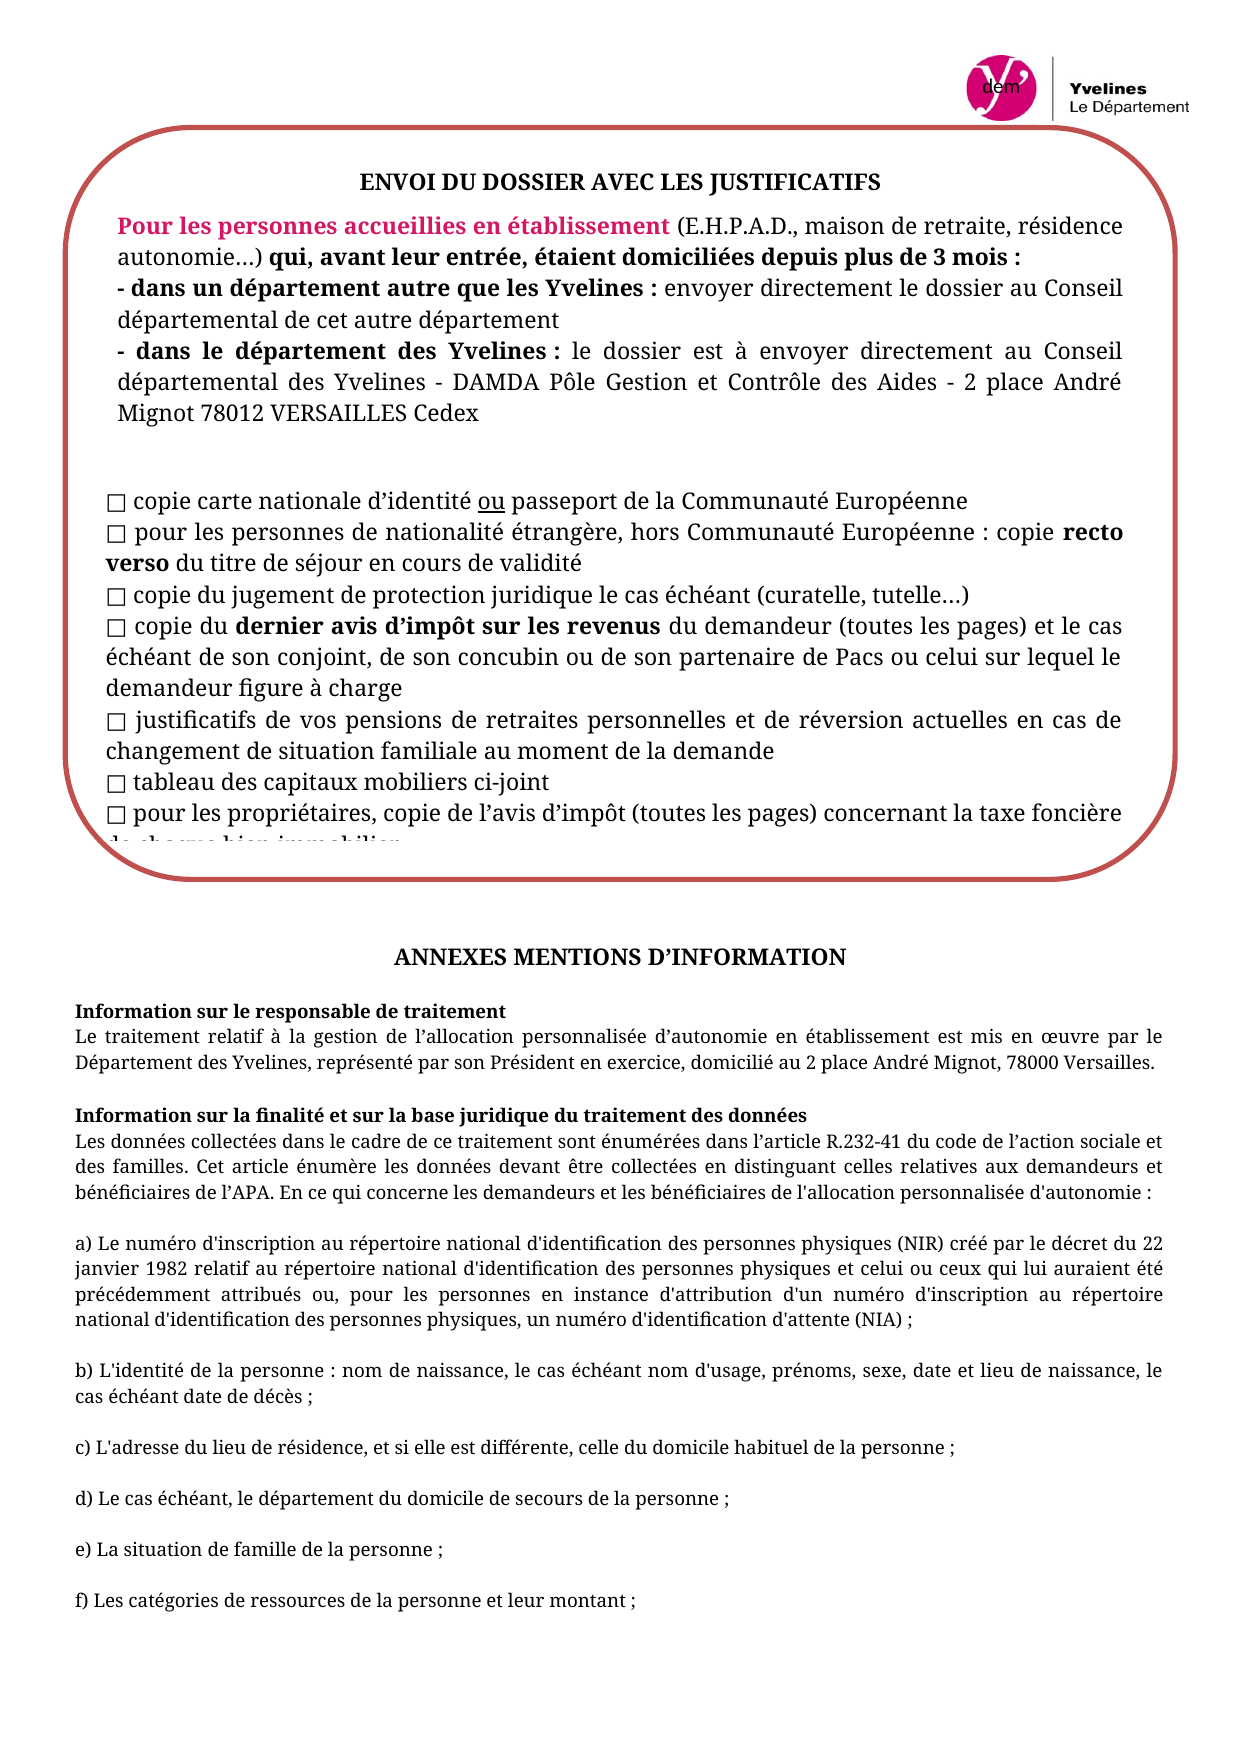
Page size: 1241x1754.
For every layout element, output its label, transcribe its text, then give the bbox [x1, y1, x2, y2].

text a) Le numéro d'inscription au répertoire national d'identification des personnes physiques (NIR) créé par le décret du 22 janvier 1982 relatif au répertoire national d'identification des personnes physiques et celui ou ceux qui lui auraient été précédemment attribués ou, pour les personnes en instance d'attribution d'un numéro d'inscription au répertoire national d'identification des personnes physiques, un numéro d'identification d'attente (NIA) ; [75, 1230, 1165, 1332]
text Le traitement relatif à la gestion de l’allocation personnalisée d’autonomie en établissement est mis en œuvre par le Département des Yvelines, représenté par son Président en exercice, domicilié au 2 place André Mignot, 78000 Versailles. [75, 1023, 1165, 1074]
text d) Le cas échéant, le département du domicile de secours de la personne ; [75, 1485, 1165, 1511]
text Information sur la finalité et sur la base juridique du traitement des données [75, 1102, 1165, 1128]
text Les données collectées dans le cadre de ce traitement sont énumérées dans l’article R.232-41 du code de l’action sociale et des familles. Cet article énumère les données devant être collectées en distinguant celles relatives aux demandeurs et bénéficiaires de l’APA. En ce qui concerne les demandeurs et les bénéficiaires de l'allocation personnalisée d'autonomie : [75, 1128, 1165, 1204]
text Information sur le responsable de traitement [75, 998, 1165, 1023]
text b) L'identité de la personne : nom de naissance, le cas échéant nom d'usage, prénoms, sexe, date et lieu de naissance, le cas échéant date de décès ; [75, 1358, 1165, 1409]
text f) Les catégories de ressources de la personne et leur montant ; [75, 1587, 1165, 1613]
text ANNEXES MENTIONS D’INFORMATION [75, 941, 1165, 972]
text e) La situation de famille de la personne ; [75, 1536, 1165, 1562]
text c) L'adresse du lieu de résidence, et si elle est différente, celle du domicile habituel de la personne ; [75, 1434, 1165, 1460]
picture [966, 55, 1189, 121]
